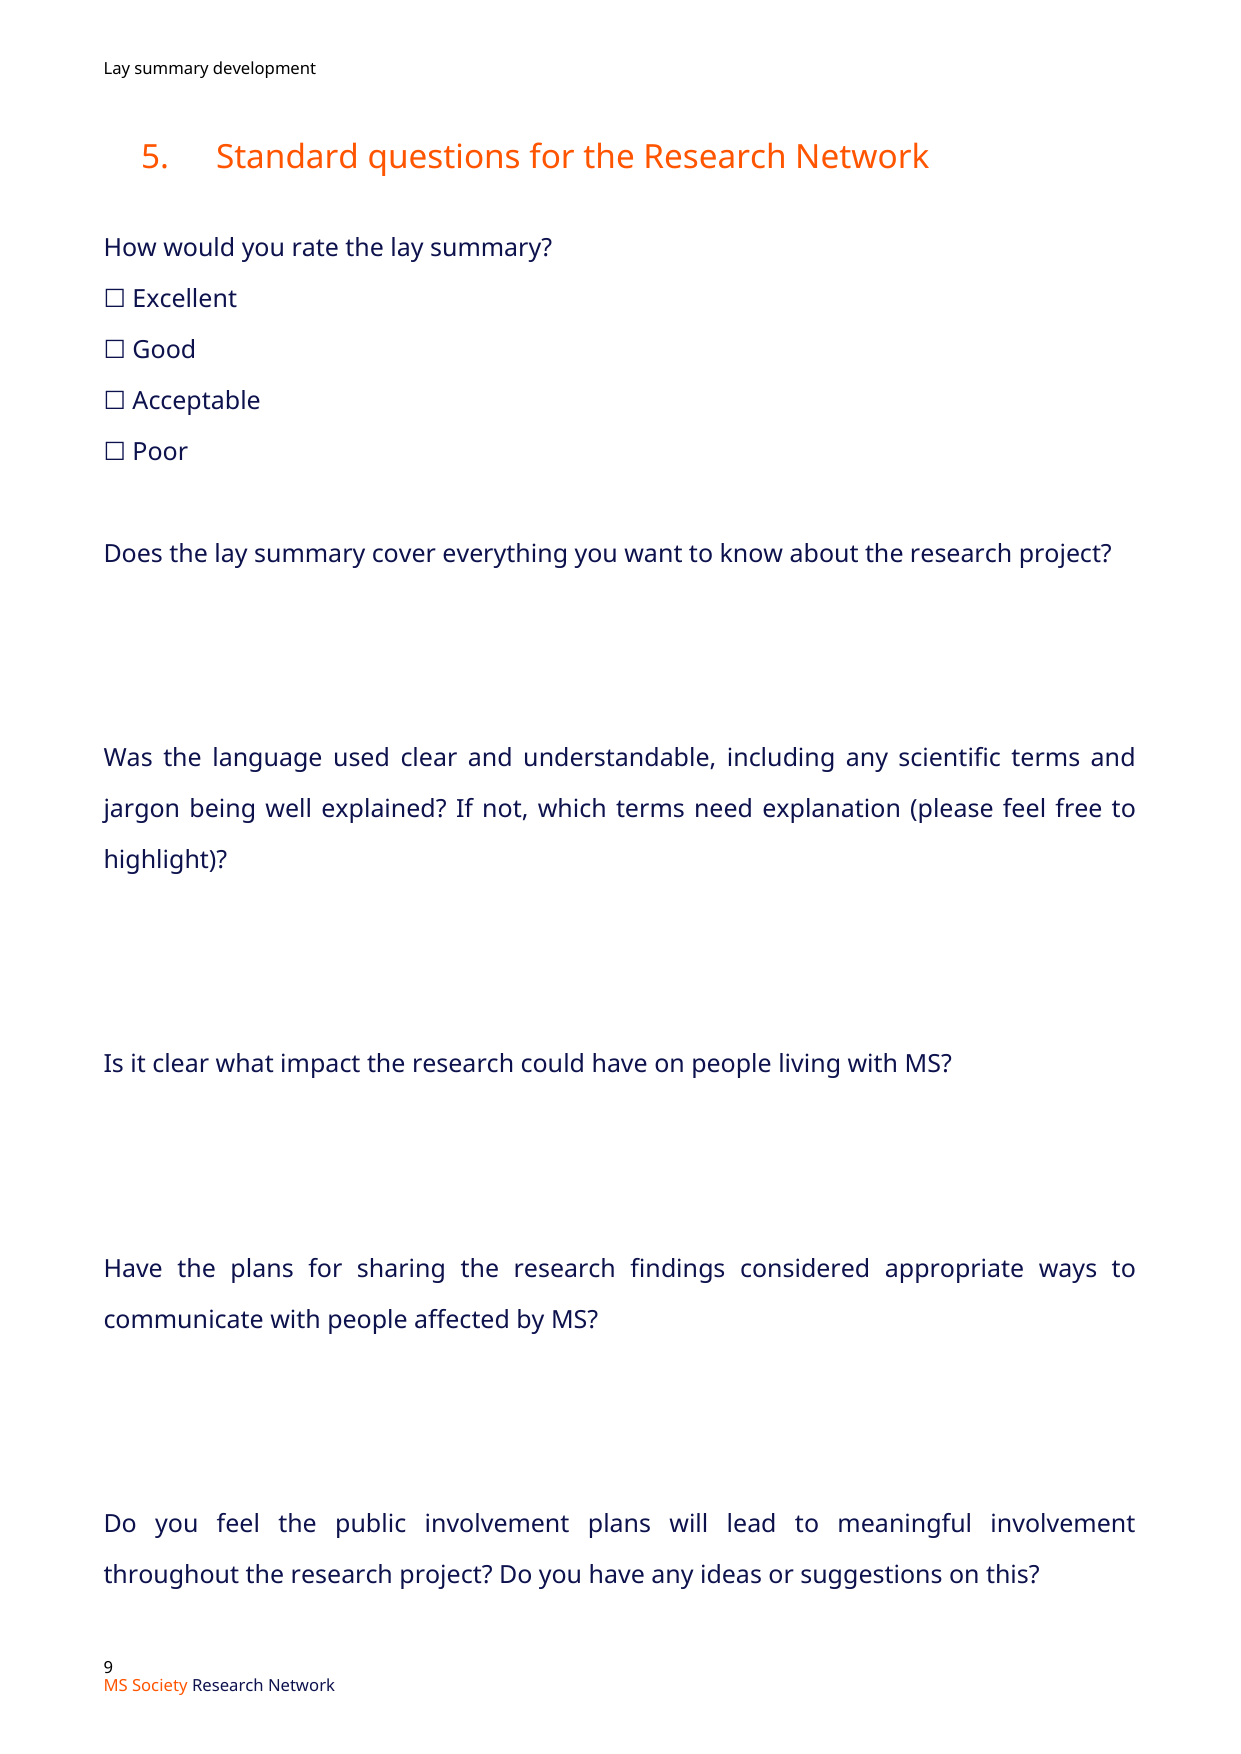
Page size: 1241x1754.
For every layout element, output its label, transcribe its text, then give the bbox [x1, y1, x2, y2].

text Was the language used clear and understandable, including any scientific terms and jargon being well explained? If not, which terms need explanation (please feel free to highlight)? [103, 740, 1137, 876]
text Do you feel the public involvement plans will lead to meaningful involvement throughout the research project? Do you have any ideas or suggestions on this? [103, 1505, 1137, 1591]
subtitle Standard questions for the Research Network [141, 133, 1137, 178]
text Have the plans for sharing the research findings considered appropriate ways to communicate with people affected by MS? [103, 1250, 1137, 1335]
text ☐ Poor [103, 433, 1137, 468]
text Does the lay summary cover everything you want to know about the research project? [103, 536, 1137, 570]
text Is it clear what impact the research could have on people living with MS? [103, 1046, 1137, 1080]
text ☐ Excellent [103, 280, 1137, 314]
text ☐ Acceptable [103, 382, 1137, 417]
text ☐ Good [103, 331, 1137, 366]
text How would you rate the lay summary? [103, 229, 1137, 263]
